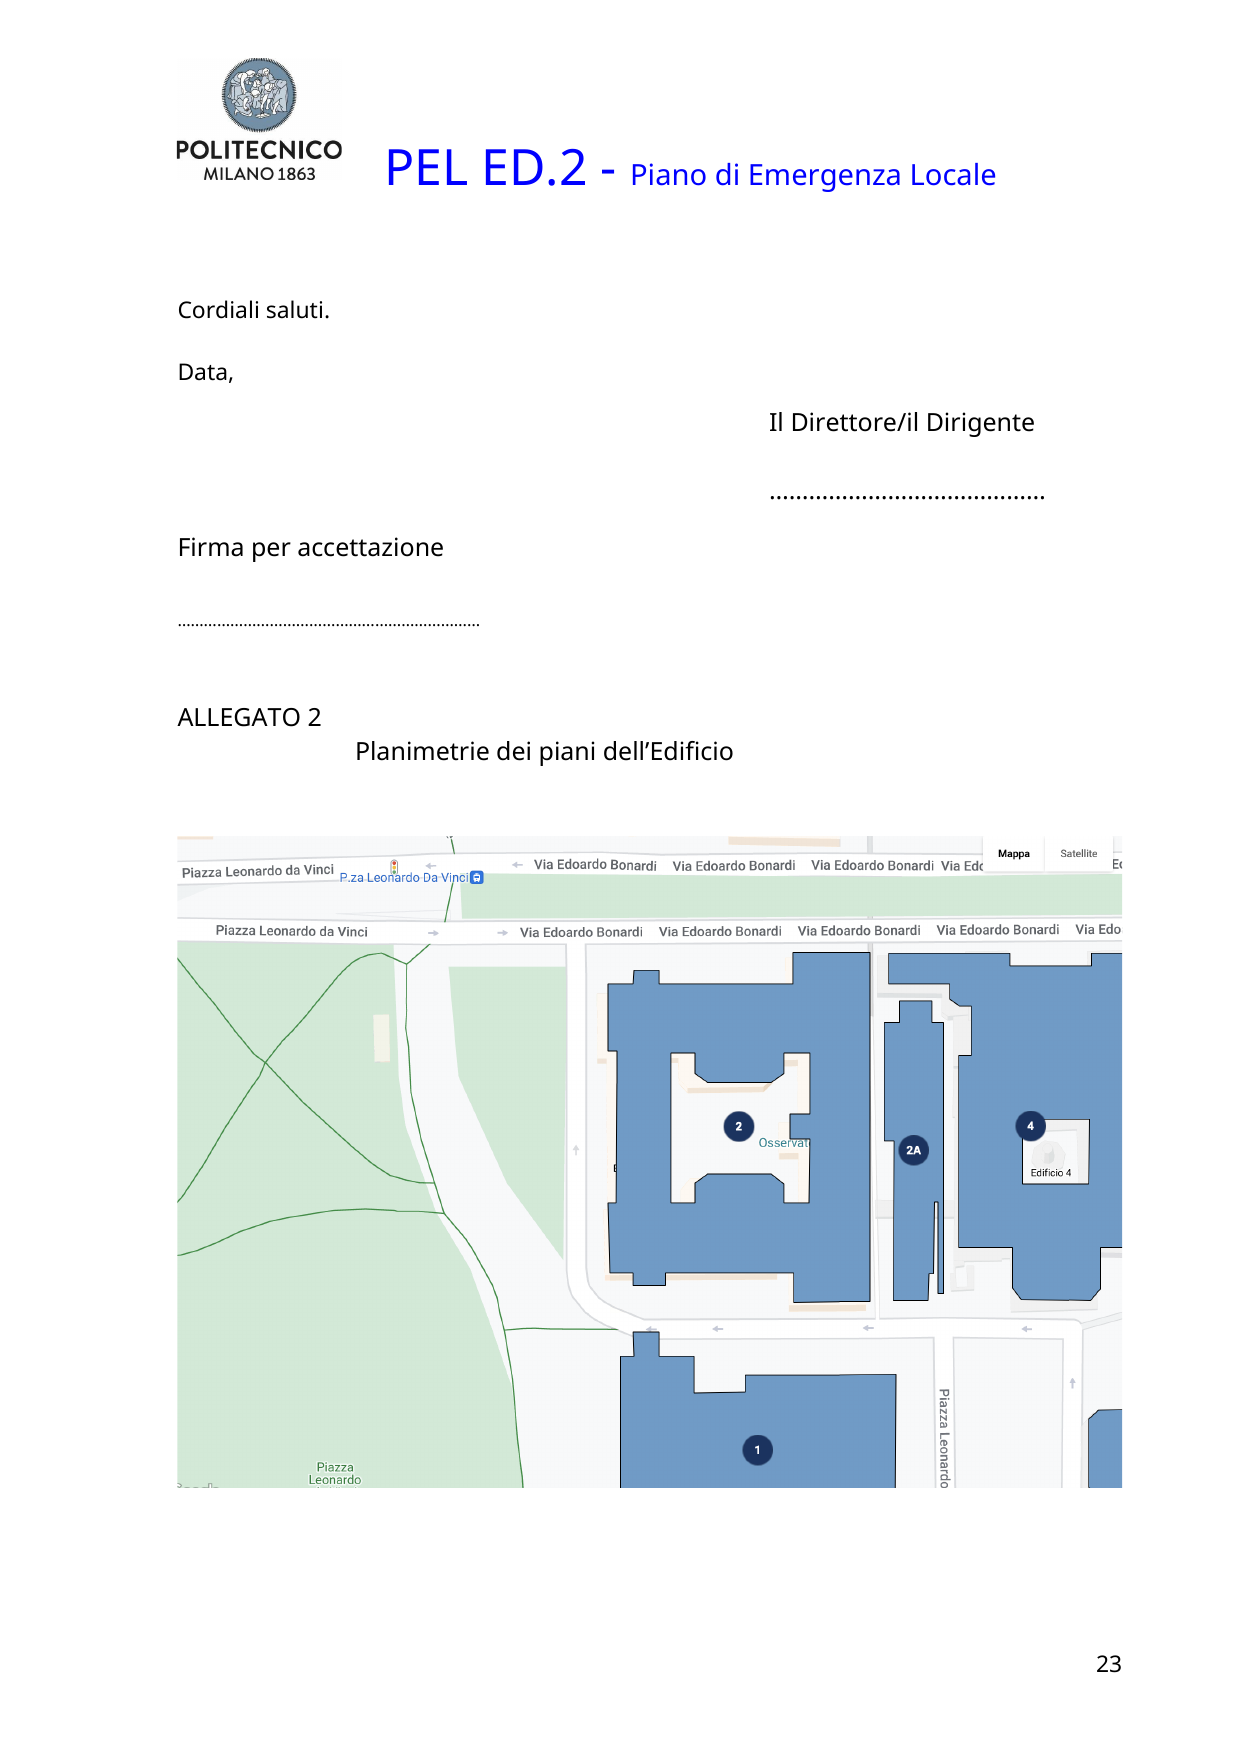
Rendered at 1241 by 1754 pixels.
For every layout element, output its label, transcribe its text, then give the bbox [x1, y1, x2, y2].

text …………………………………………………………… [177, 609, 1093, 632]
picture [176, 58, 342, 180]
text …………………………………… [177, 473, 1122, 507]
text Firma per accettazione [177, 529, 1122, 563]
picture [177, 836, 1123, 1488]
text Il Direttore/il Dirigente [177, 404, 1122, 438]
text Planimetrie dei piani dell’Edificio [177, 734, 1063, 768]
text Cordiali saluti. [177, 294, 1122, 325]
text Data, [177, 356, 1122, 387]
text ALLEGATO 2 [177, 700, 1063, 734]
